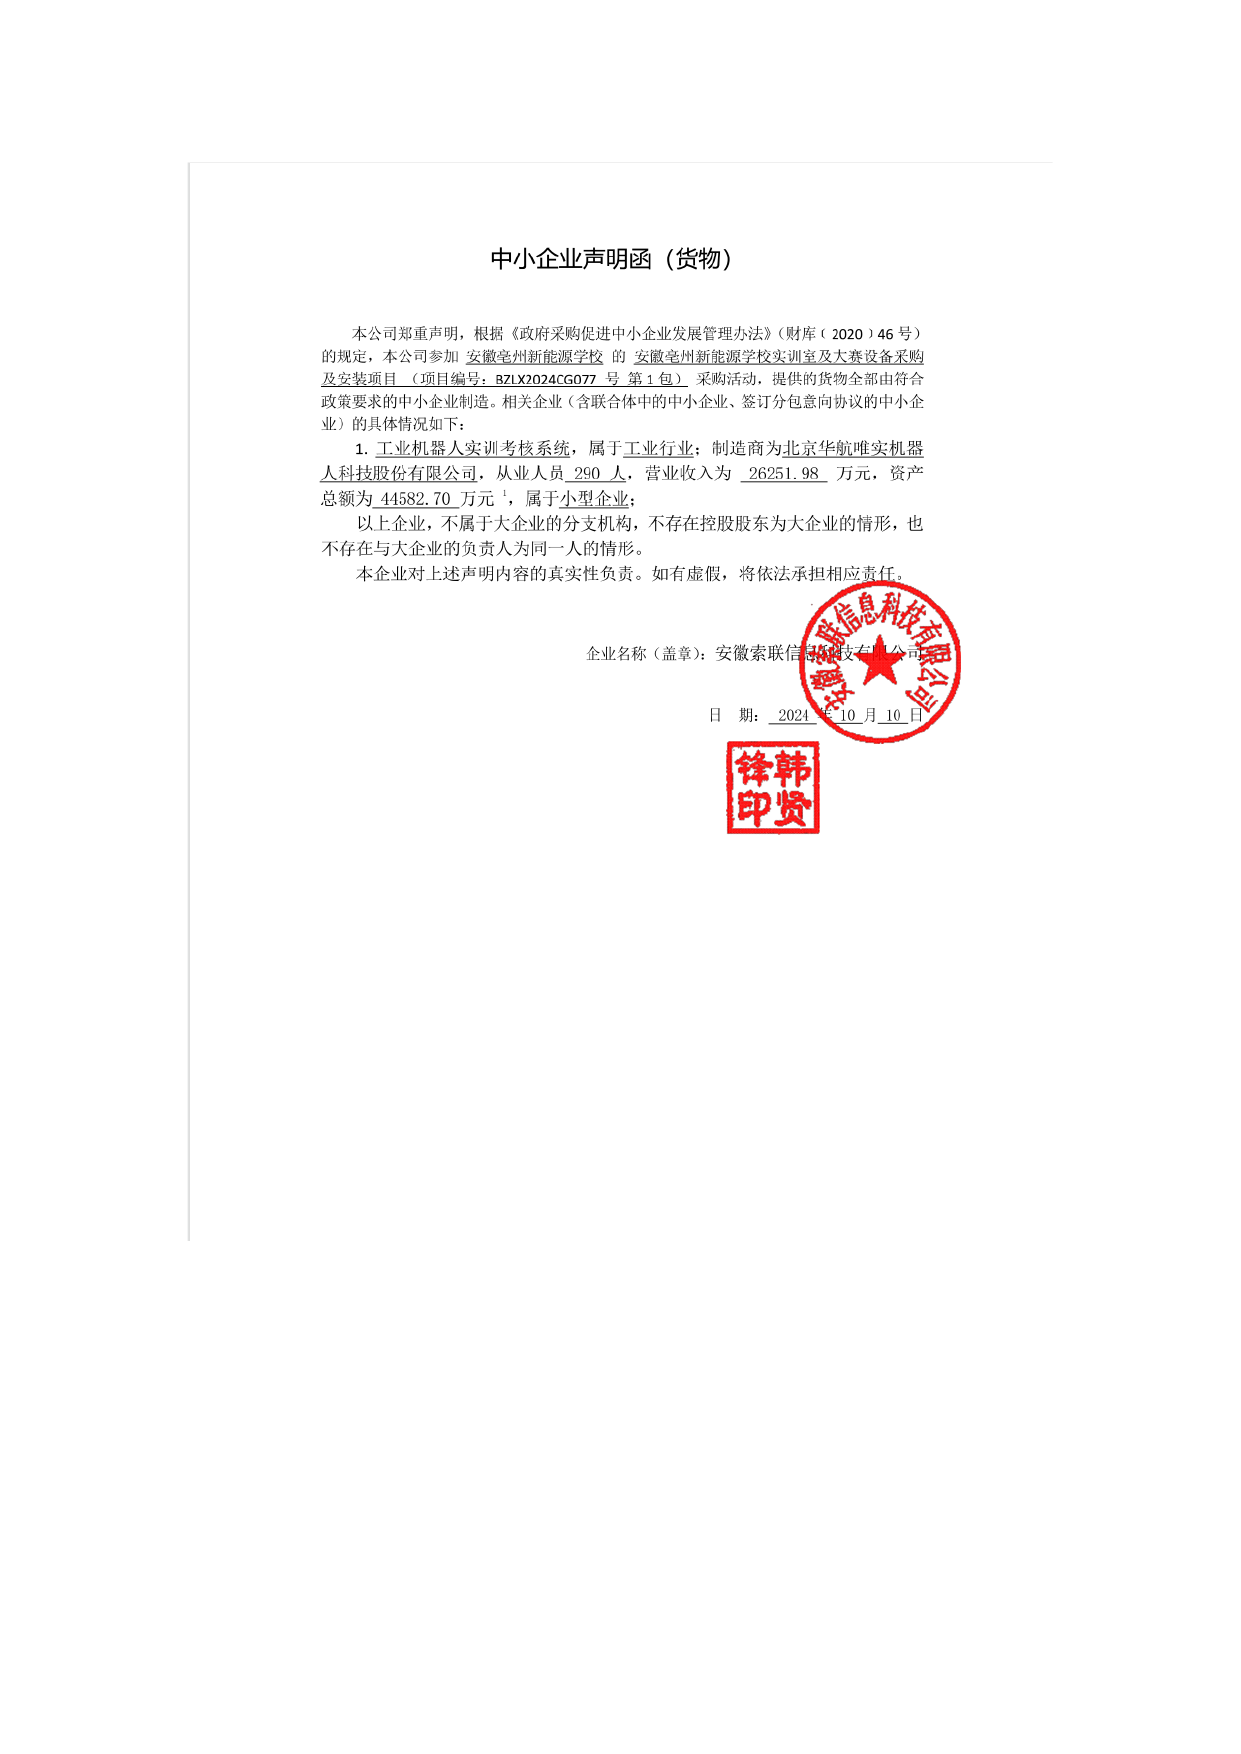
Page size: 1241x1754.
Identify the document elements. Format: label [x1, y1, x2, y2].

picture [187, 162, 1053, 1241]
